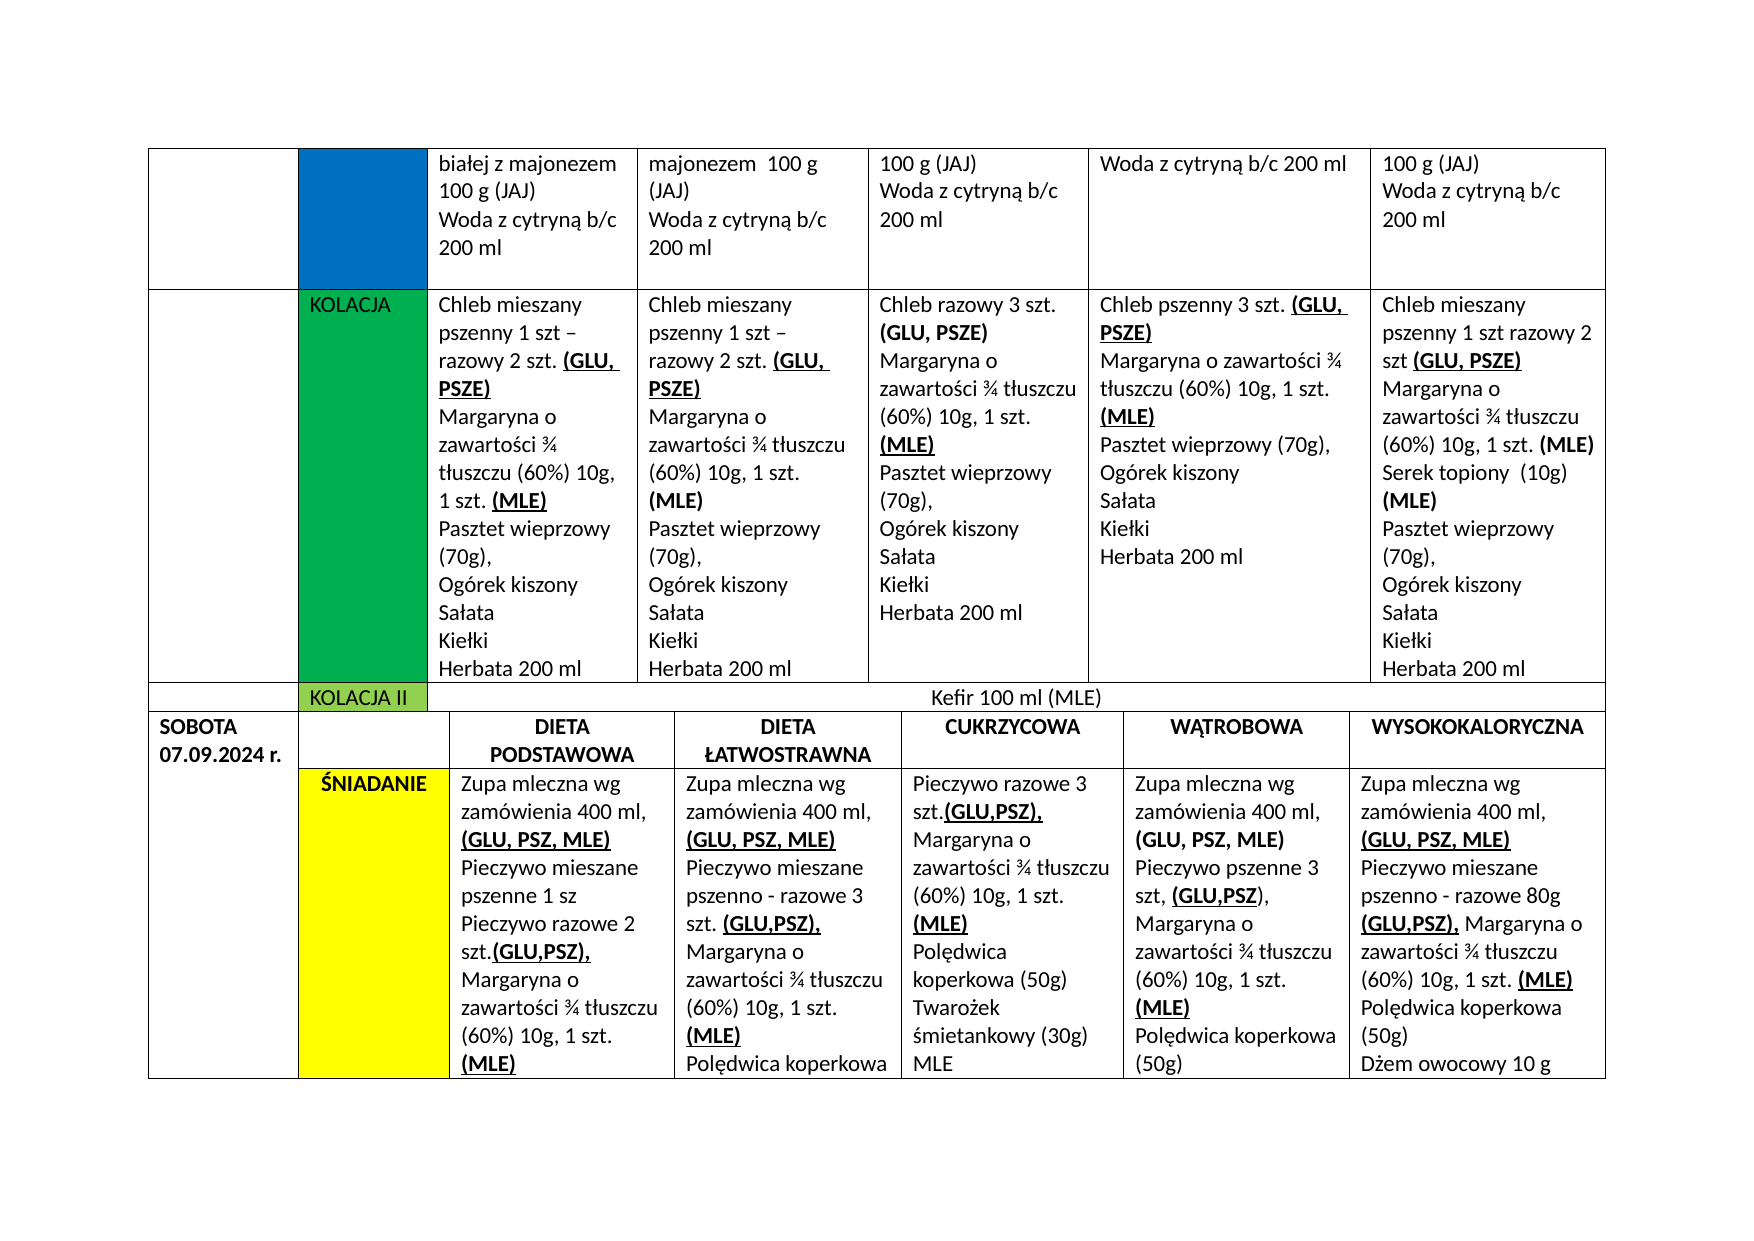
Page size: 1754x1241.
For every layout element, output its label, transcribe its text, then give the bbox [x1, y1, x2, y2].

table_cell Chleb mieszany pszenny 1 szt – razowy 2 szt. (GLU, PSZE) Margaryna o zawartości ¾ tłuszczu (60%) 10g, 1 szt. (MLE) Pasztet wieprzowy (70g), Ogórek kiszony Sałata Kiełki Herbata 200 ml [428, 290, 637, 682]
table_cell [299, 712, 449, 768]
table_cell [1089, 149, 1370, 289]
table_cell WYSOKOKALORYCZNA [1350, 712, 1605, 768]
table_cell Chleb razowy 3 szt. (GLU, PSZE) Margaryna o zawartości ¾ tłuszczu (60%) 10g, 1 szt. (MLE) Pasztet wieprzowy (70g), Ogórek kiszony Sałata Kiełki Herbata 200 ml [869, 290, 1088, 682]
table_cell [1124, 769, 1349, 1077]
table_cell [1371, 149, 1605, 289]
table_cell KOLACJA [299, 290, 427, 682]
table_cell ŚNIADANIE [299, 769, 449, 1077]
table_cell CUKRZYCOWA [902, 712, 1123, 768]
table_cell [450, 769, 674, 1077]
table_cell WĄTROBOWA [1124, 712, 1349, 768]
table_cell [149, 683, 298, 711]
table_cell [675, 769, 901, 1077]
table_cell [902, 769, 1123, 1077]
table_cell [428, 149, 637, 289]
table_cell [1350, 769, 1605, 1077]
table_cell Kefir 100 ml (MLE) [428, 683, 1605, 711]
table_cell DIETA ŁATWOSTRAWNA [675, 712, 901, 768]
table_cell OBIAD [299, 149, 427, 289]
table_cell KOLACJA II [299, 683, 427, 711]
table_cell [149, 149, 298, 289]
table_cell DIETA PODSTAWOWA [450, 712, 674, 768]
table_cell Chleb mieszany pszenny 1 szt razowy 2 szt (GLU, PSZE) Margaryna o zawartości ¾ tłuszczu (60%) 10g, 1 szt. (MLE) Serek topiony (10g) (MLE) Pasztet wieprzowy (70g), Ogórek kiszony Sałata Kiełki Herbata 200 ml [1371, 290, 1605, 682]
table_cell [149, 290, 298, 682]
table_cell SOBOTA 07.09.2024 r. [149, 712, 298, 1077]
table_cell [638, 149, 868, 289]
table_cell Chleb mieszany pszenny 1 szt – razowy 2 szt. (GLU, PSZE) Margaryna o zawartości ¾ tłuszczu (60%) 10g, 1 szt. (MLE) Pasztet wieprzowy (70g), Ogórek kiszony Sałata Kiełki Herbata 200 ml [638, 290, 868, 682]
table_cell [869, 149, 1088, 289]
table_cell Chleb pszenny 3 szt. (GLU, PSZE) Margaryna o zawartości ¾ tłuszczu (60%) 10g, 1 szt. (MLE) Pasztet wieprzowy (70g), Ogórek kiszony Sałata Kiełki Herbata 200 ml [1089, 290, 1370, 682]
